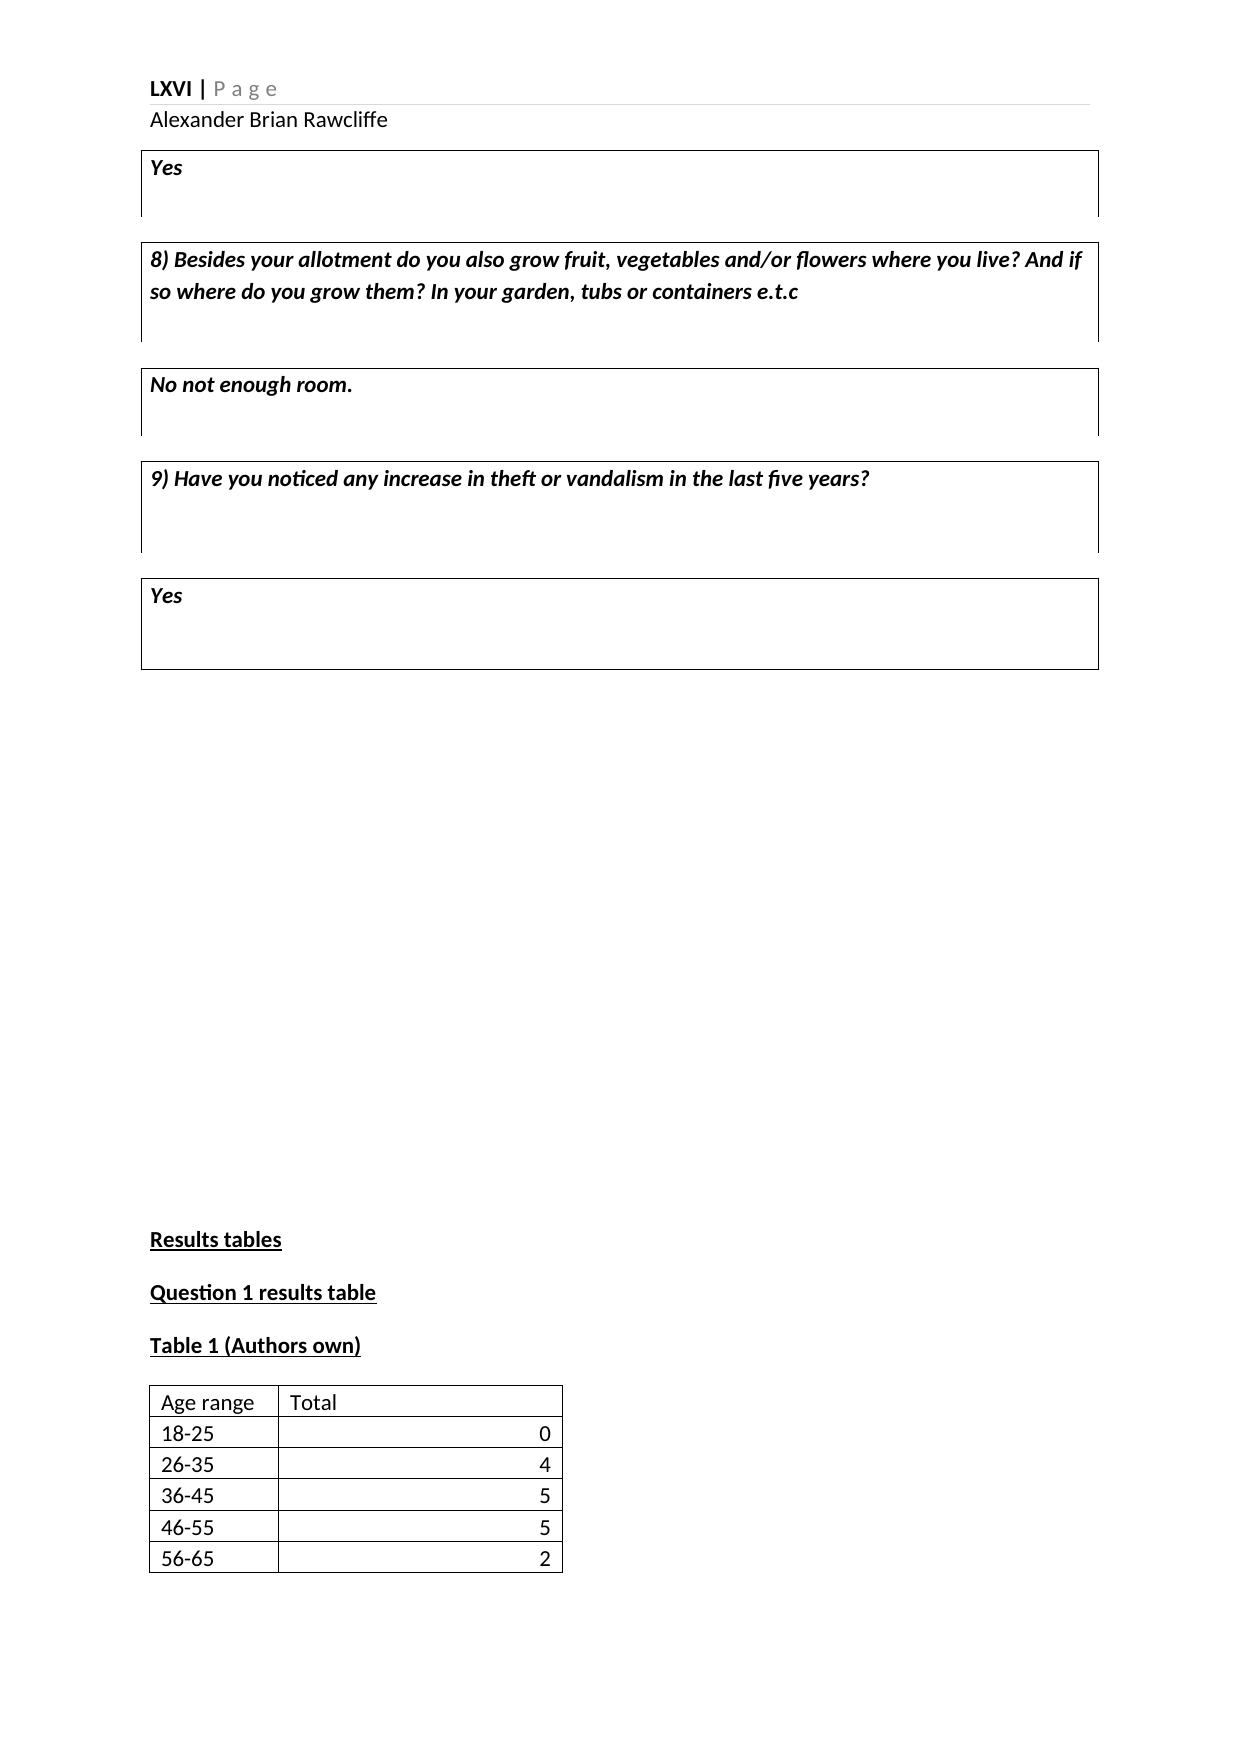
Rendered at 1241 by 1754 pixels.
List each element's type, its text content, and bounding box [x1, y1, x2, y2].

table_header Total [279, 1386, 562, 1416]
text 8) Besides your allotment do you also grow fruit, vegetables and/or flowers where you live? And if so where do you grow them? In your garden, tubs or containers e.t.c [142, 243, 1098, 342]
text Table 1 (Authors own) [150, 1331, 1090, 1359]
table_cell 26-35 [150, 1448, 278, 1478]
table_cell 36-45 [150, 1479, 278, 1509]
table_cell 2 [279, 1542, 562, 1572]
table_cell 4 [279, 1448, 562, 1478]
table_cell 5 [279, 1511, 562, 1541]
table_cell 46-55 [150, 1511, 278, 1541]
text Question 1 results table [150, 1278, 1090, 1306]
table_header Age range [150, 1386, 278, 1416]
text 9) Have you noticed any increase in theft or vandalism in the last five years? [142, 462, 1098, 553]
table_cell 18-25 [150, 1417, 278, 1447]
table_cell 0 [279, 1417, 562, 1447]
text Yes [142, 151, 1098, 217]
table_cell 5 [279, 1479, 562, 1509]
text No not enough room. [142, 369, 1098, 436]
text Results tables [150, 1225, 1090, 1253]
table_cell 56-65 [150, 1542, 278, 1572]
text Yes [142, 579, 1098, 669]
